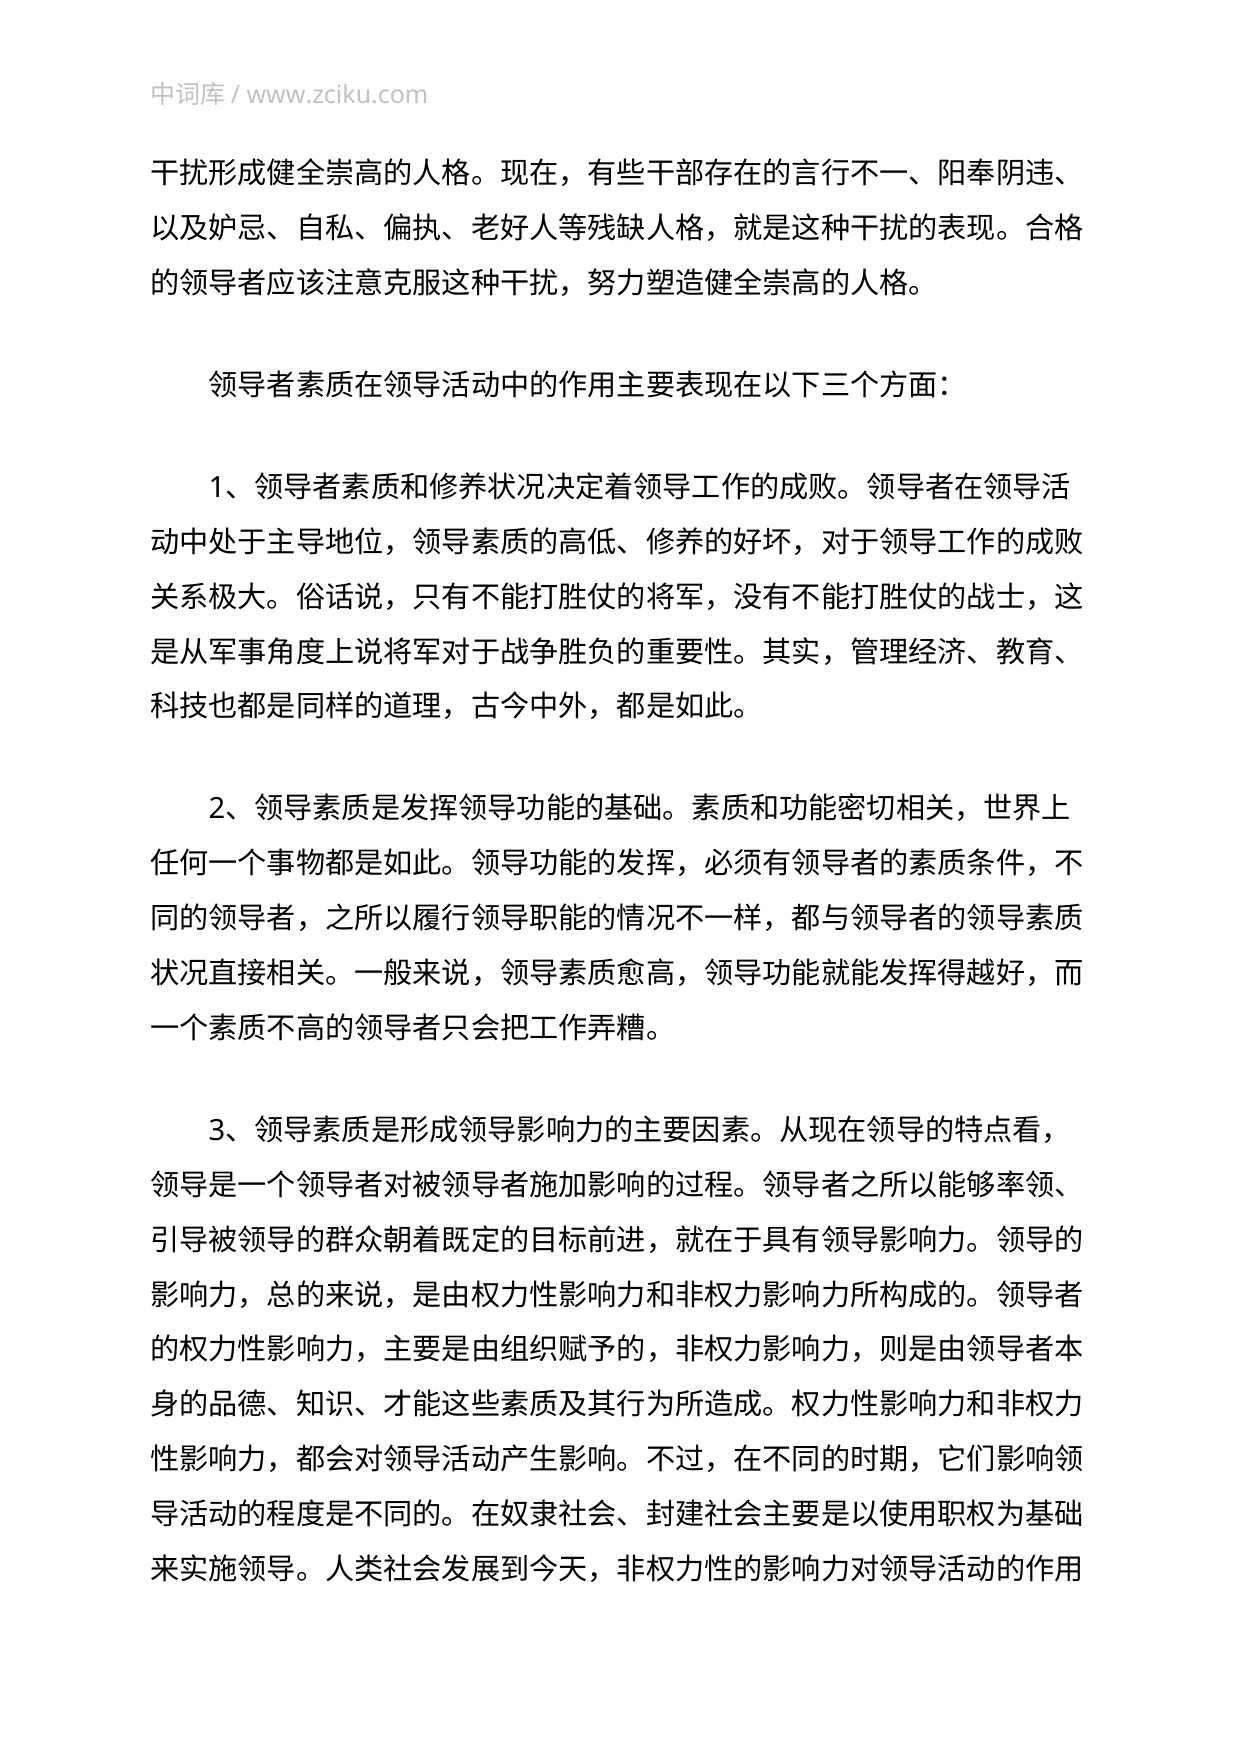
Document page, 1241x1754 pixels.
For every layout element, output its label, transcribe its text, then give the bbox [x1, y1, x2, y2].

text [150, 150, 1090, 302]
text 2、领导素质是发挥领导功能的基础。素质和功能密切相关，世界上任何一个事物都是如此。领导功能的发挥，必须有领导者的素质条件，不同的领导者，之所以履行领导职能的情况不一样，都与领导者的领导素质状况直接相关。一般来说，领导素质愈高，领导功能就能发挥得越好，而一个素质不高的领导者只会把工作弄糟。 [150, 785, 1090, 1047]
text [150, 1106, 1090, 1588]
text 领导者素质在领导活动中的作用主要表现在以下三个方面： [150, 362, 1090, 404]
text 1、领导者素质和修养状况决定着领导工作的成败。领导者在领导活动中处于主导地位，领导素质的高低、修养的好坏，对于领导工作的成败关系极大。俗话说，只有不能打胜仗的将军，没有不能打胜仗的战士，这是从军事角度上说将军对于战争胜负的重要性。其实，管理经济、教育、科技也都是同样的道理，古今中外，都是如此。 [150, 463, 1090, 725]
